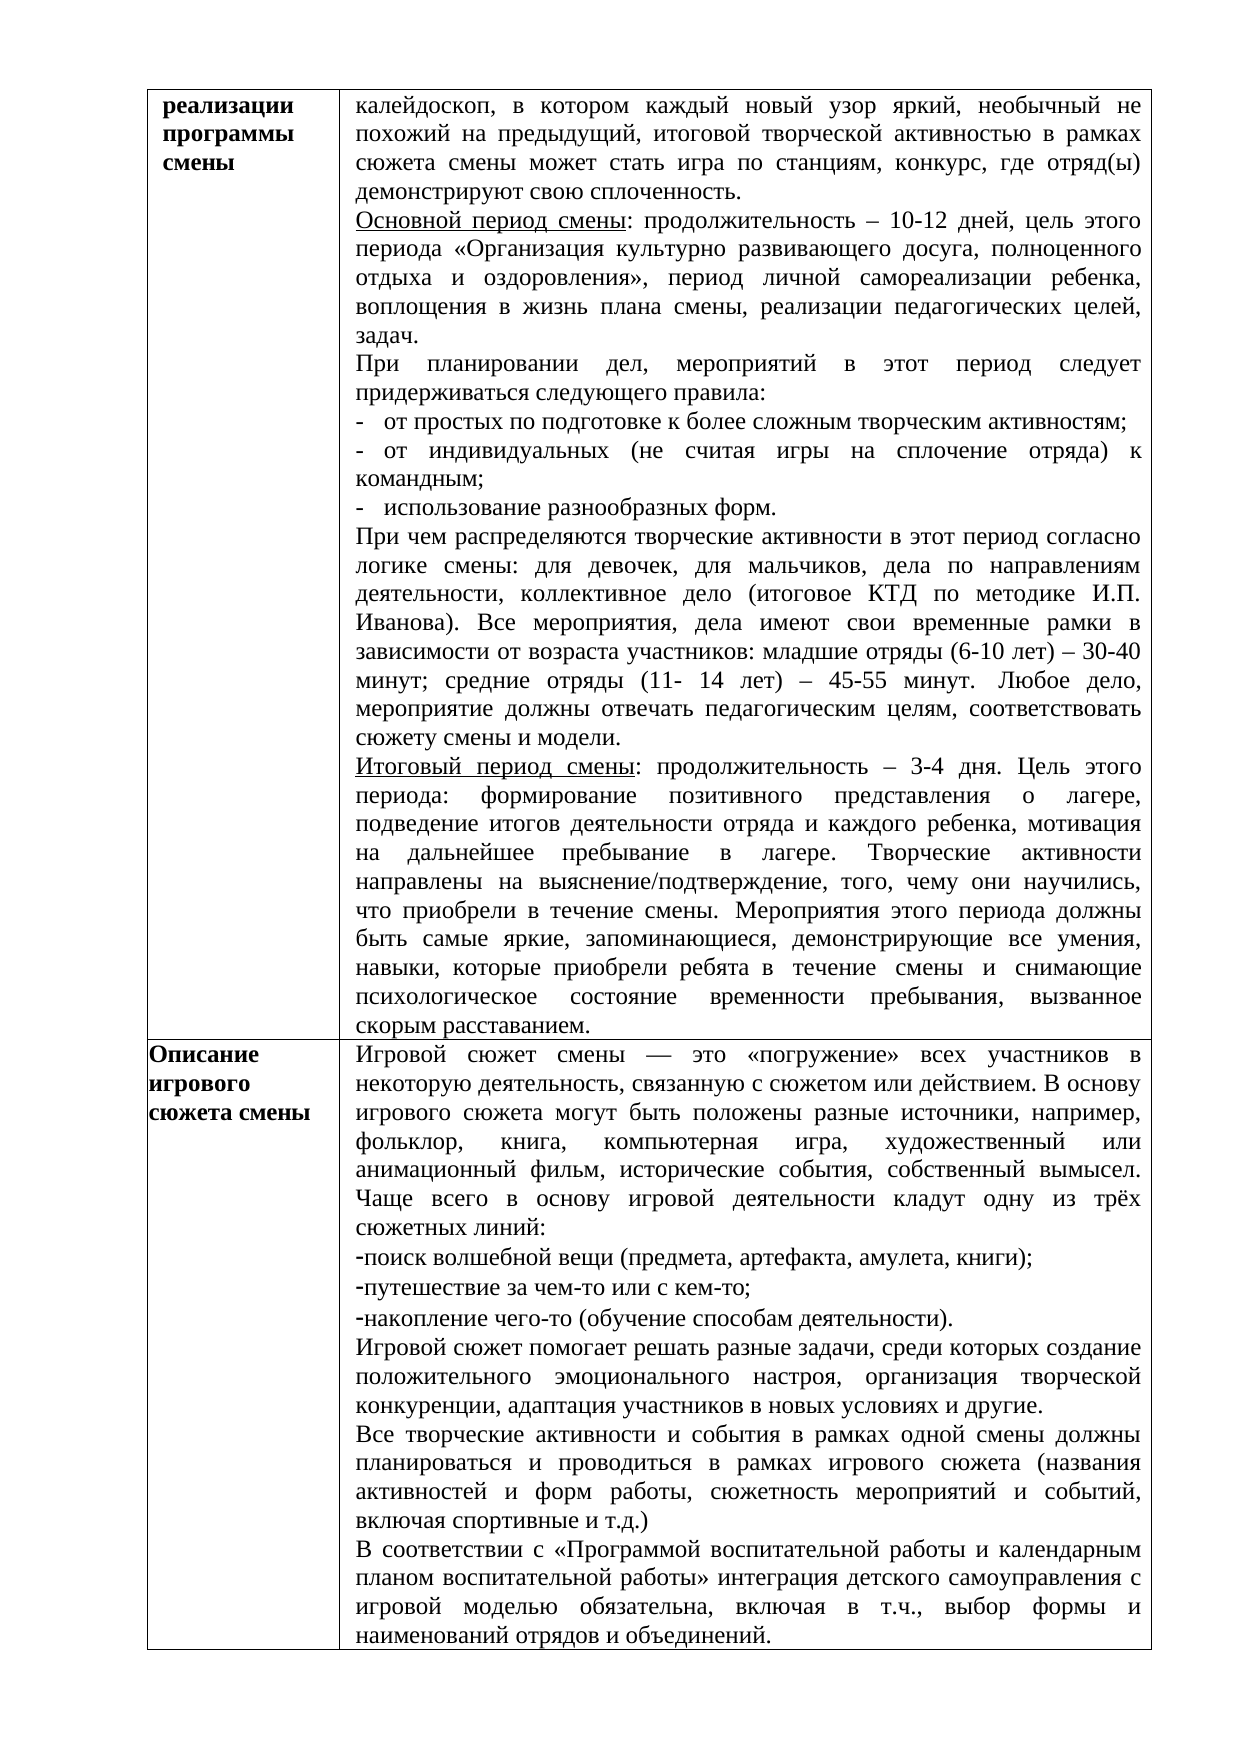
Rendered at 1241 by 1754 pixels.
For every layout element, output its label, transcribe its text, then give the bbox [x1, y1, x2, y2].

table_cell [148, 90, 339, 1038]
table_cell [340, 90, 1151, 1038]
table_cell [148, 1040, 339, 1649]
